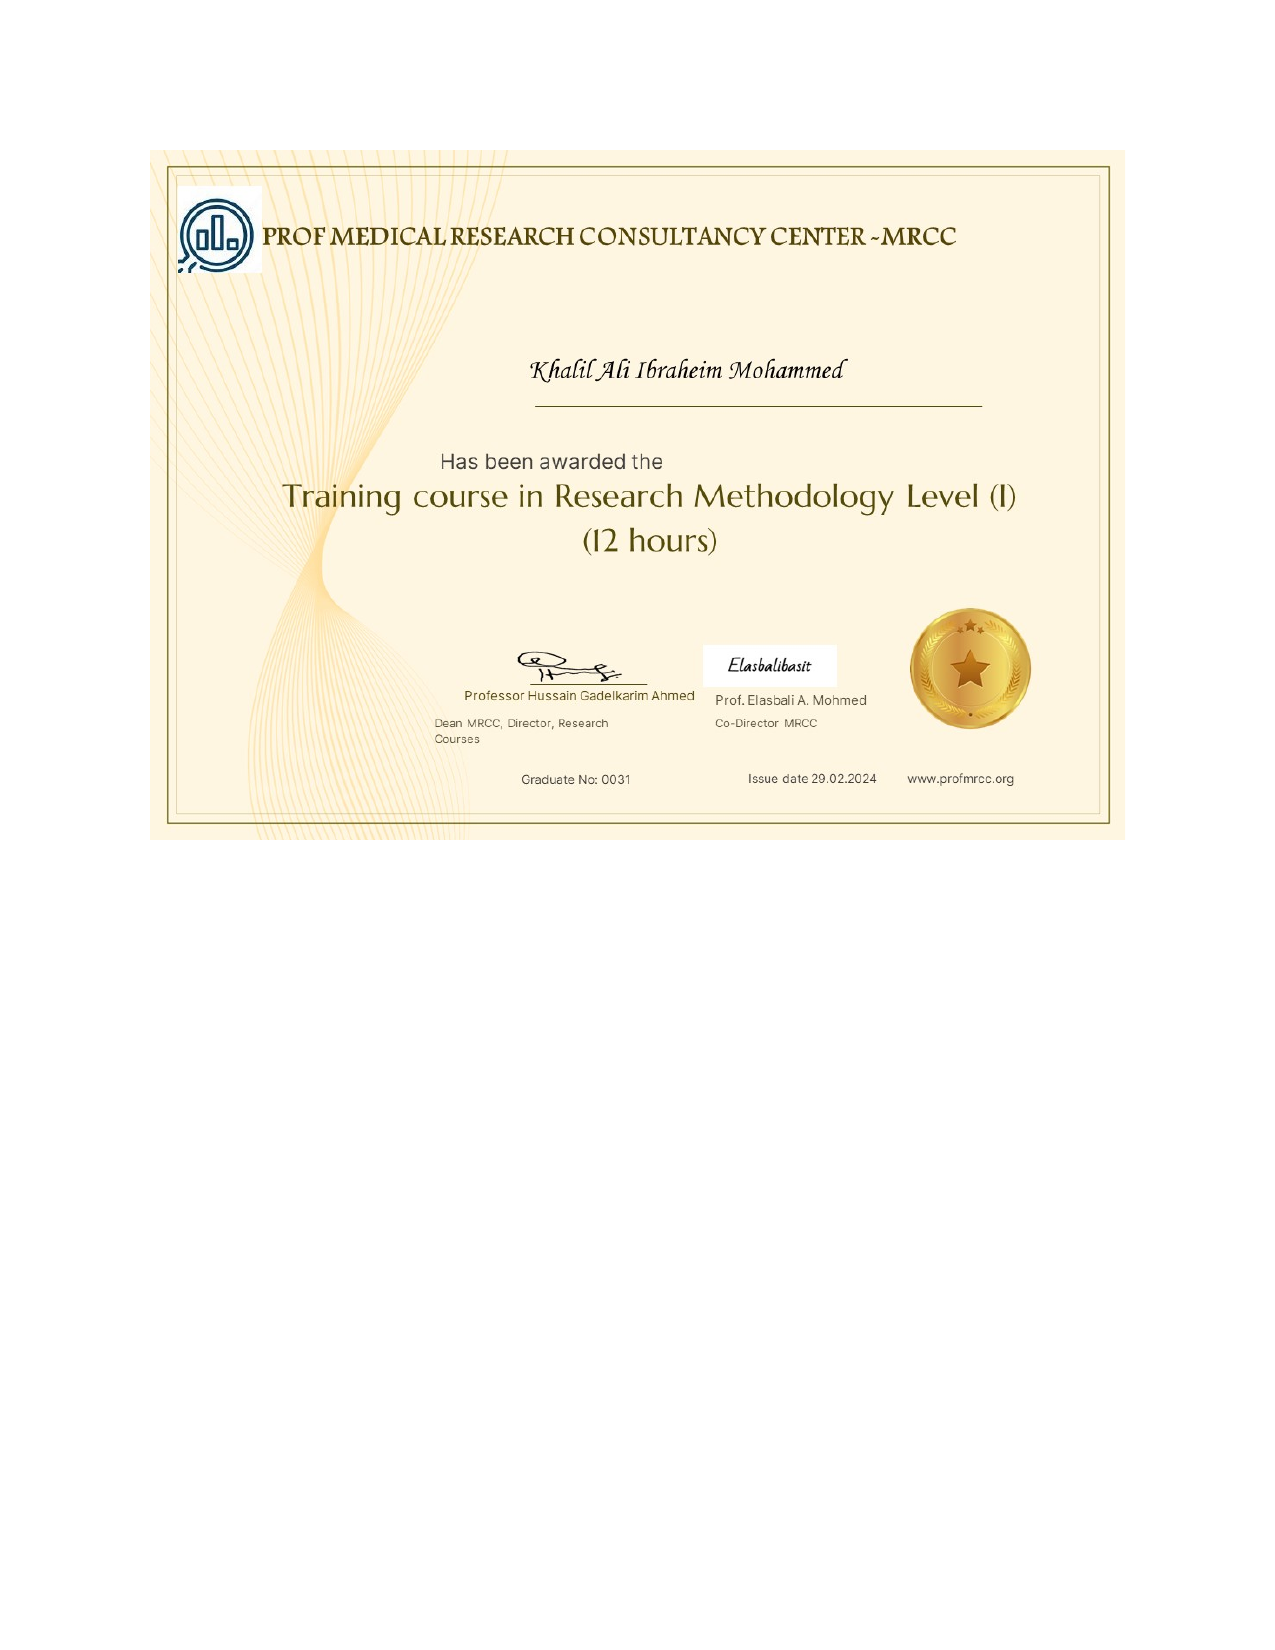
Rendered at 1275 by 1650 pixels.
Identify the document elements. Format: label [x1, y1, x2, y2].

picture [150, 150, 1125, 840]
